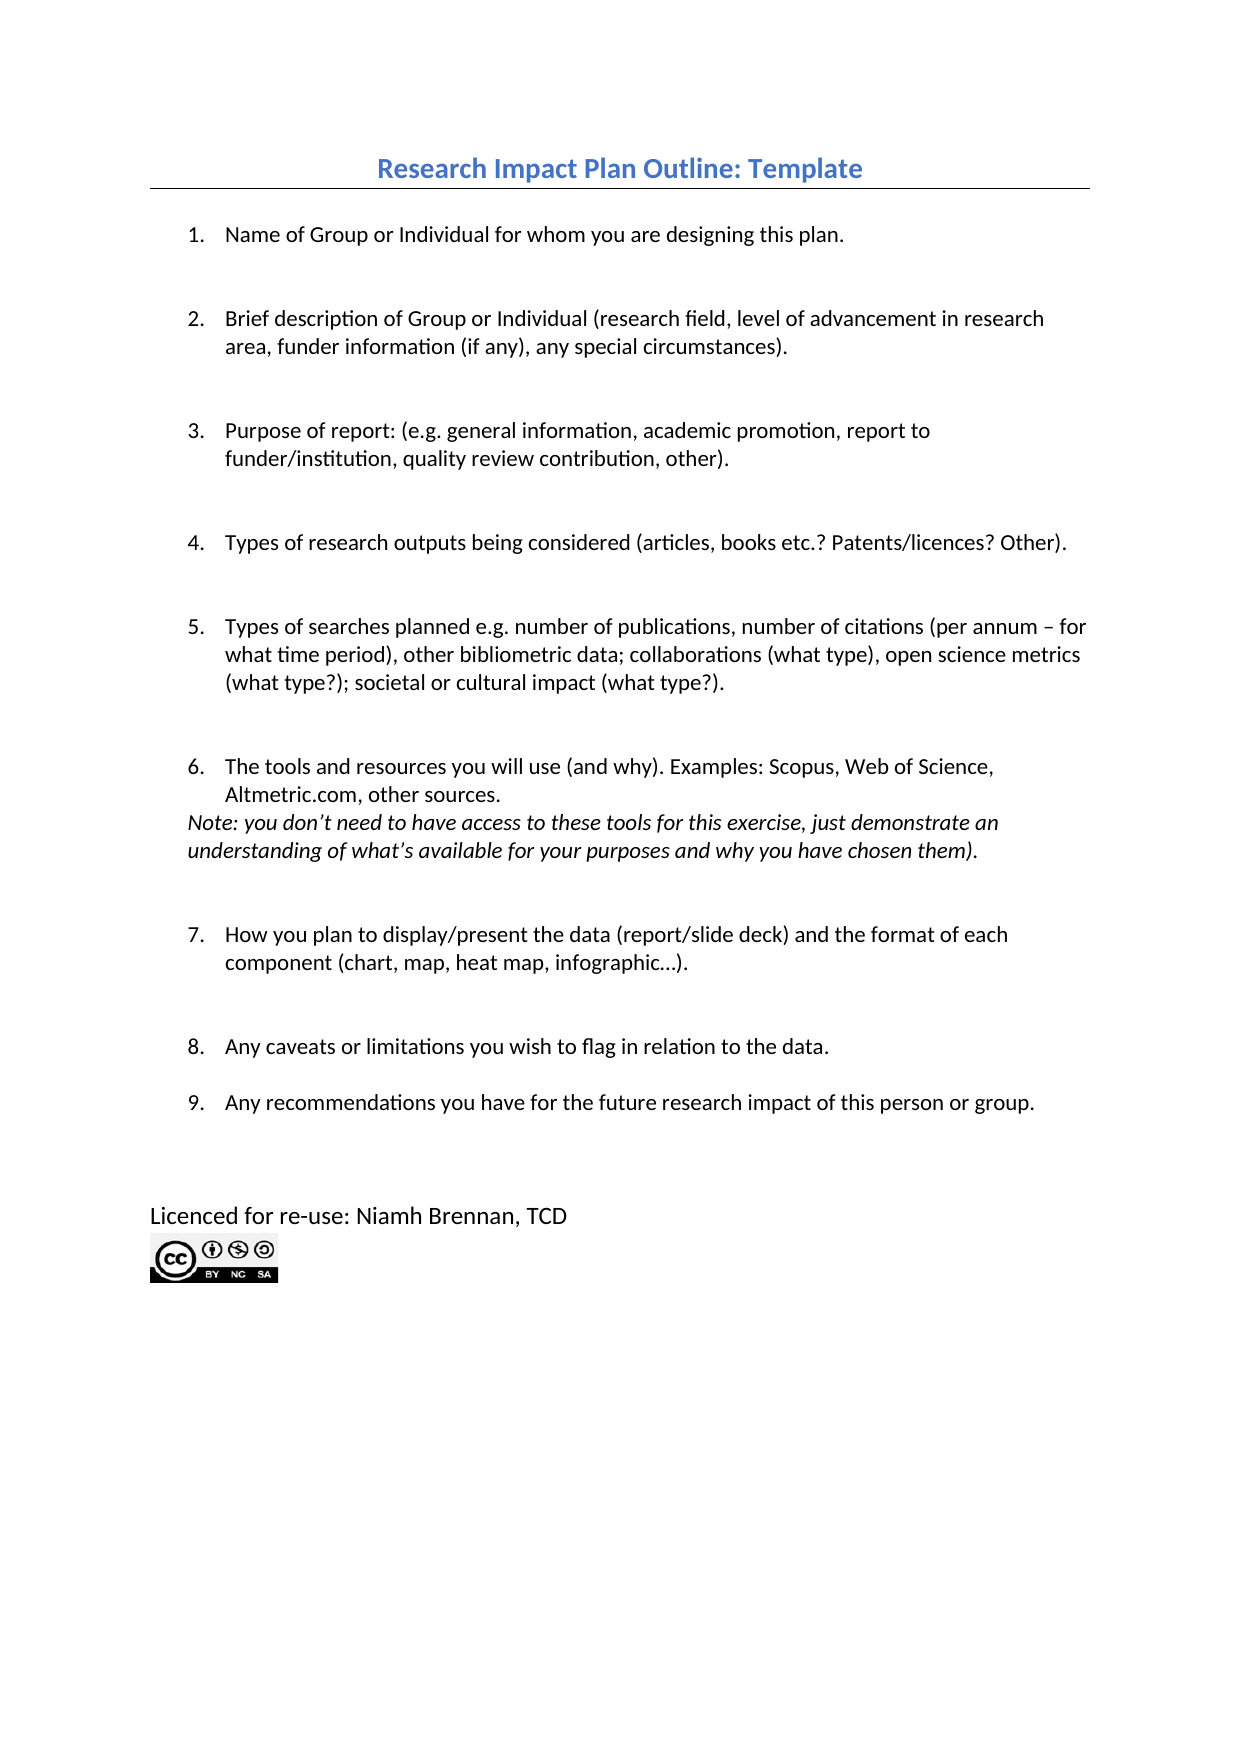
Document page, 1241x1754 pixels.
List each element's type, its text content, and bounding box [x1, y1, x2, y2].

list Any recommendations you have for the future research impact of this person or group. [187, 1088, 1090, 1116]
list Types of research outputs being considered (articles, books etc.? Patents/licences? Other). [187, 528, 1090, 556]
text Note: you don’t need to have access to these tools for this exercise, just demonstrate an understanding of what’s available for your purposes and why you have chosen them). [187, 808, 1090, 864]
list Purpose of report: (e.g. general information, academic promotion, report to funder/institution, quality review contribution, other). [187, 416, 1090, 472]
list The tools and resources you will use (and why). Examples: Scopus, Web of Science, Altmetric.com, other sources. [187, 752, 1090, 808]
list Brief description of Group or Individual (research field, level of advancement in research area, funder information (if any), any special circumstances). [187, 304, 1090, 360]
list How you plan to display/present the data (report/slide deck) and the format of each component (chart, map, heat map, infographic…). [187, 920, 1090, 976]
text Research Impact Plan Outline: Template [150, 150, 1090, 188]
list Any caveats or limitations you wish to flag in relation to the data. [187, 1032, 1090, 1060]
picture [150, 1233, 279, 1283]
list Name of Group or Individual for whom you are designing this plan. [187, 220, 1090, 248]
text Licenced for re-use: Niamh Brennan, TCD [356, 1201, 1090, 1231]
list Types of searches planned e.g. number of publications, number of citations (per annum – for what time period), other bibliometric data; collaborations (what type), open science metrics (what type?); societal or cultural impact (what type?). [187, 612, 1090, 696]
